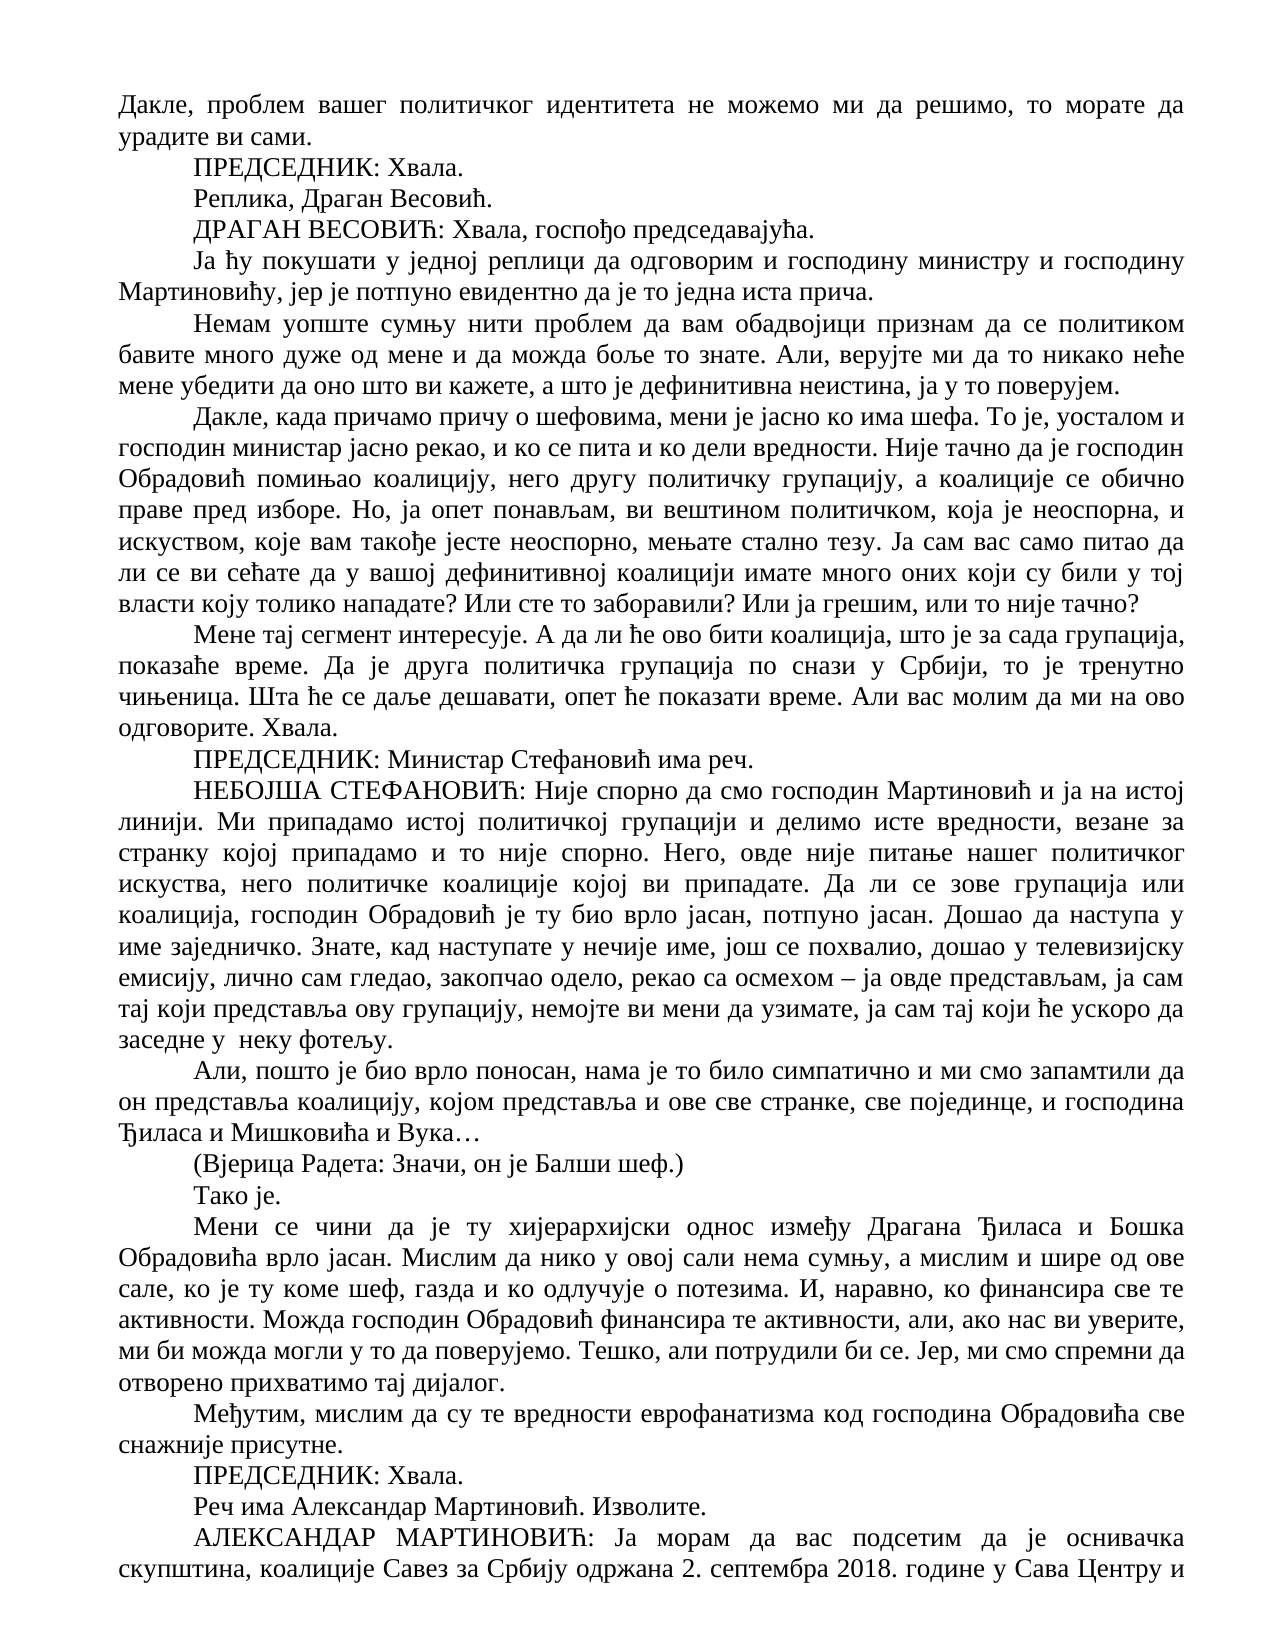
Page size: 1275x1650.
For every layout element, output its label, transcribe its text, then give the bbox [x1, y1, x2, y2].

text Тако је. [118, 1179, 1186, 1210]
text Међутим, мислим да су те вредности еврофанатизма код господина Обрадовића све снажније присутне. [118, 1397, 1186, 1459]
text Реплика, Драган Весовић. [118, 182, 1186, 213]
text Ја ћу покушати у једној реплици да одговорим и господину министру и господину Мартиновићу, јер је потпуно евидентно да је то једна иста прича. [118, 244, 1186, 307]
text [118, 1521, 1186, 1584]
text ПРЕДСЕДНИК: Хвала. [118, 151, 1186, 182]
text Немам уопште сумњу нити проблем да вам обадвојици признам да се политиком бавите много дуже од мене и да можда боље то знате. Али, верујте ми да то никако неће мене убедити да оно што ви кажете, а што је дефинитивна неистина, ја у то поверујем. [118, 307, 1186, 400]
text ПРЕДСЕДНИК: Министар Стефановић има реч. [118, 743, 1186, 774]
text Мене тај сегмент интересује. А да ли ће ово бити коалиција, што је за сада групација, показаће време. Да је друга политичка групација по снази у Србији, то је тренутно чињеница. Шта ће се даље дешавати, опет ће показати време. Али вас молим да ми на ово одговорите. Хвала. [118, 618, 1186, 743]
text (Вјерица Радета: Значи, он је Балши шеф.) [118, 1148, 1186, 1179]
text Дакле, када причамо причу о шефовима, мени је јасно ко има шефа. То је, уосталом и господин министар јасно рекао, и ко се пита и ко дели вредности. Није тачно да је господин Обрадовић помињао коалицију, него другу политичку групацију, а коалиције се обично праве пред изборе. Но, ја опет понављам, ви вештином политичком, која је неоспорна, и искуством, које вам такође јесте неоспорно, мењате стално тезу. Ја сам вас само питао да ли се ви сећате да у вашој дефинитивној коалицији имате много оних који су били у тој власти коју толико нападате? Или сте то заборавили? Или ја грешим, или то није тачно? [118, 400, 1186, 618]
text ПРЕДСЕДНИК: Хвала. [118, 1459, 1186, 1490]
text Али, пошто је био врло поносан, нама је то било симпатично и ми смо запамтили да он представља коалицију, којом представља и ове све странке, све појединце, и господина Ђиласа и Мишковића и Вука… [118, 1054, 1186, 1148]
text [118, 89, 1186, 151]
text ДРАГАН ВЕСОВИЋ: Хвала, госпођо председавајућа. [118, 213, 1186, 244]
text Реч има Александар Мартиновић. Изволите. [118, 1490, 1186, 1521]
text Мени се чини да је ту хијерархијски однос између Драгана Ђиласа и Бошка Обрадовића врло јасан. Мислим да нико у овој сали нема сумњу, а мислим и шире од ове сале, ко је ту коме шеф, газда и ко одлучује о потезима. И, наравно, ко финансира све те активности. Можда господин Обрадовић финансира те активности, али, ако нас ви уверите, ми би можда могли у то да поверујемо. Тешко, али потрудили би се. Јер, ми смо спремни да отворено прихватимо тај дијалог. [118, 1210, 1186, 1397]
text НЕБОЈША СТЕФАНОВИЋ: Није спорно да смо господин Мартиновић и ја на истој линији. Ми припадамо истој политичкој групацији и делимо исте вредности, везане за странку којој припадамо и то није спорно. Него, овде није питање нашег политичког искуства, него политичке коалиције којој ви припадате. Да ли се зове групација или коалиција, господин Обрадовић је ту био врло јасан, потпуно јасан. Дошао да наступа у име заједничко. Знате, кад наступате у нечије име, још се похвалио, дошао у телевизијску емисију, лично сам гледао, закопчао одело, рекао са осмехом – ја овде представљам, ја сам тај који представља ову групацију, немојте ви мени да узимате, ја сам тај који ће ускоро да заседне у неку фотељу. [118, 774, 1186, 1054]
